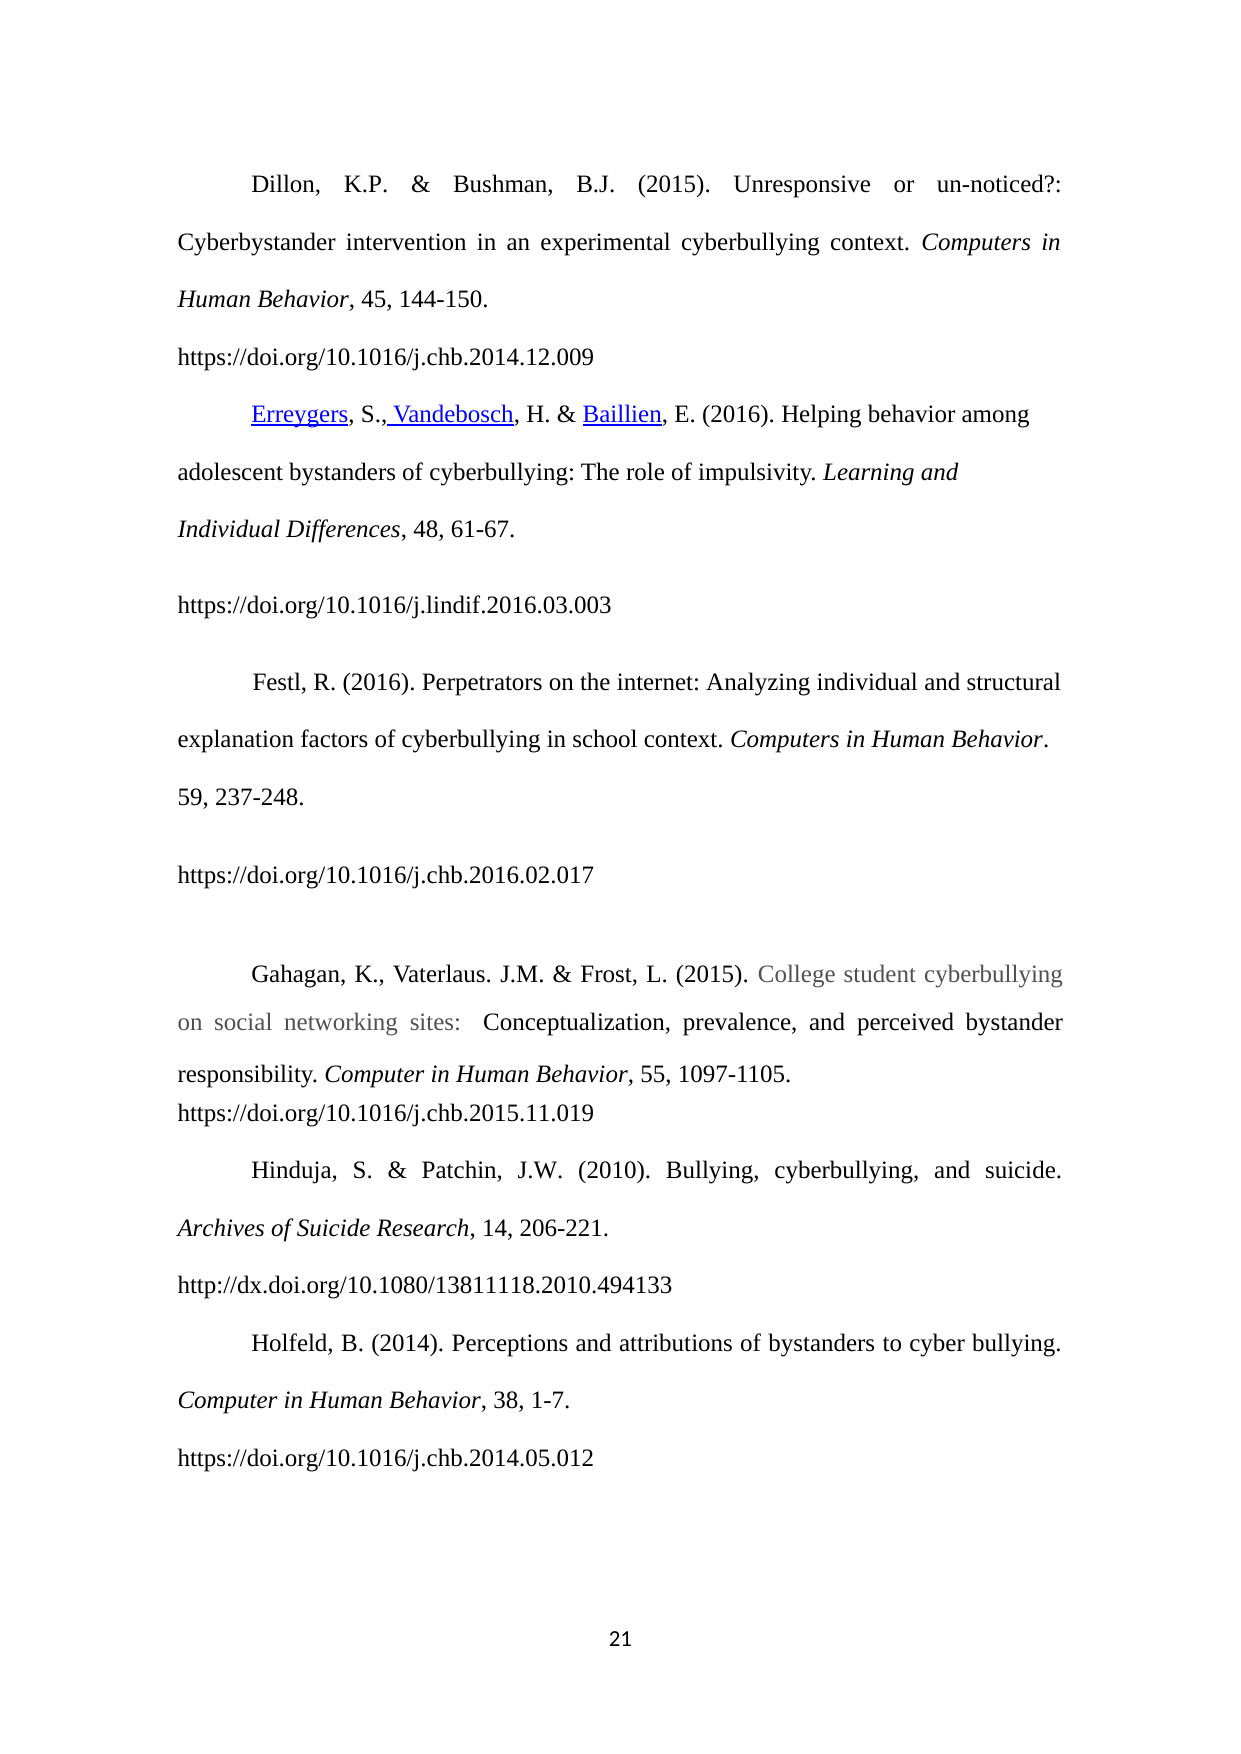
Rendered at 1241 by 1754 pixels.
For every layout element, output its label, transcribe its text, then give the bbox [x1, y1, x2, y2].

text https://doi.org/10.1016/j.chb.2014.05.012 [177, 1443, 1063, 1471]
text https://doi.org/10.1016/j.chb.2015.11.019 [177, 1098, 1063, 1126]
text https://doi.org/10.1016/j.chb.2016.02.017 [177, 860, 1063, 889]
subtitle Erreygers, S., Vandebosch, H. & Baillien, E. (2016). Helping behavior among adolescent bystanders of cyberbullying: The role of impulsivity. Learning and Individual Differences, 48, 61-67. [177, 399, 1063, 543]
text http://dx.doi.org/10.1080/13811118.2010.494133 [177, 1270, 1063, 1299]
subtitle https://doi.org/10.1016/j.lindif.2016.03.003 [177, 590, 1063, 619]
text Hinduja, S. & Patchin, J.W. (2010). Bullying, cyberbullying, and suicide. Archives of Suicide Research, 14, 206-221. [177, 1155, 1063, 1241]
subtitle Holfeld, B. (2014). Perceptions and attributions of bystanders to cyber bullying. Computer in Human Behavior, 38, 1-7. [177, 1328, 1063, 1414]
text Dillon, K.P. & Bushman, B.J. (2015). Unresponsive or un-noticed?: Cyberbystander intervention in an experimental cyberbullying context. Computers in Human Behavior, 45, 144-150. [177, 169, 1063, 313]
text https://doi.org/10.1016/j.chb.2014.12.009 [177, 342, 1063, 370]
text Festl, R. (2016). Perpetrators on the internet: Analyzing individual and structural explanation factors of cyberbullying in school context. Computers in Human Behavior. 59, 237-248. [177, 667, 1063, 810]
subtitle Gahagan, K., Vaterlaus. J.M. & Frost, L. (2015). College student cyberbullying on social networking sites: Conceptualization, prevalence, and perceived bystander responsibility. Computer in Human Behavior, 55, 1097-1105. [177, 938, 1063, 1088]
